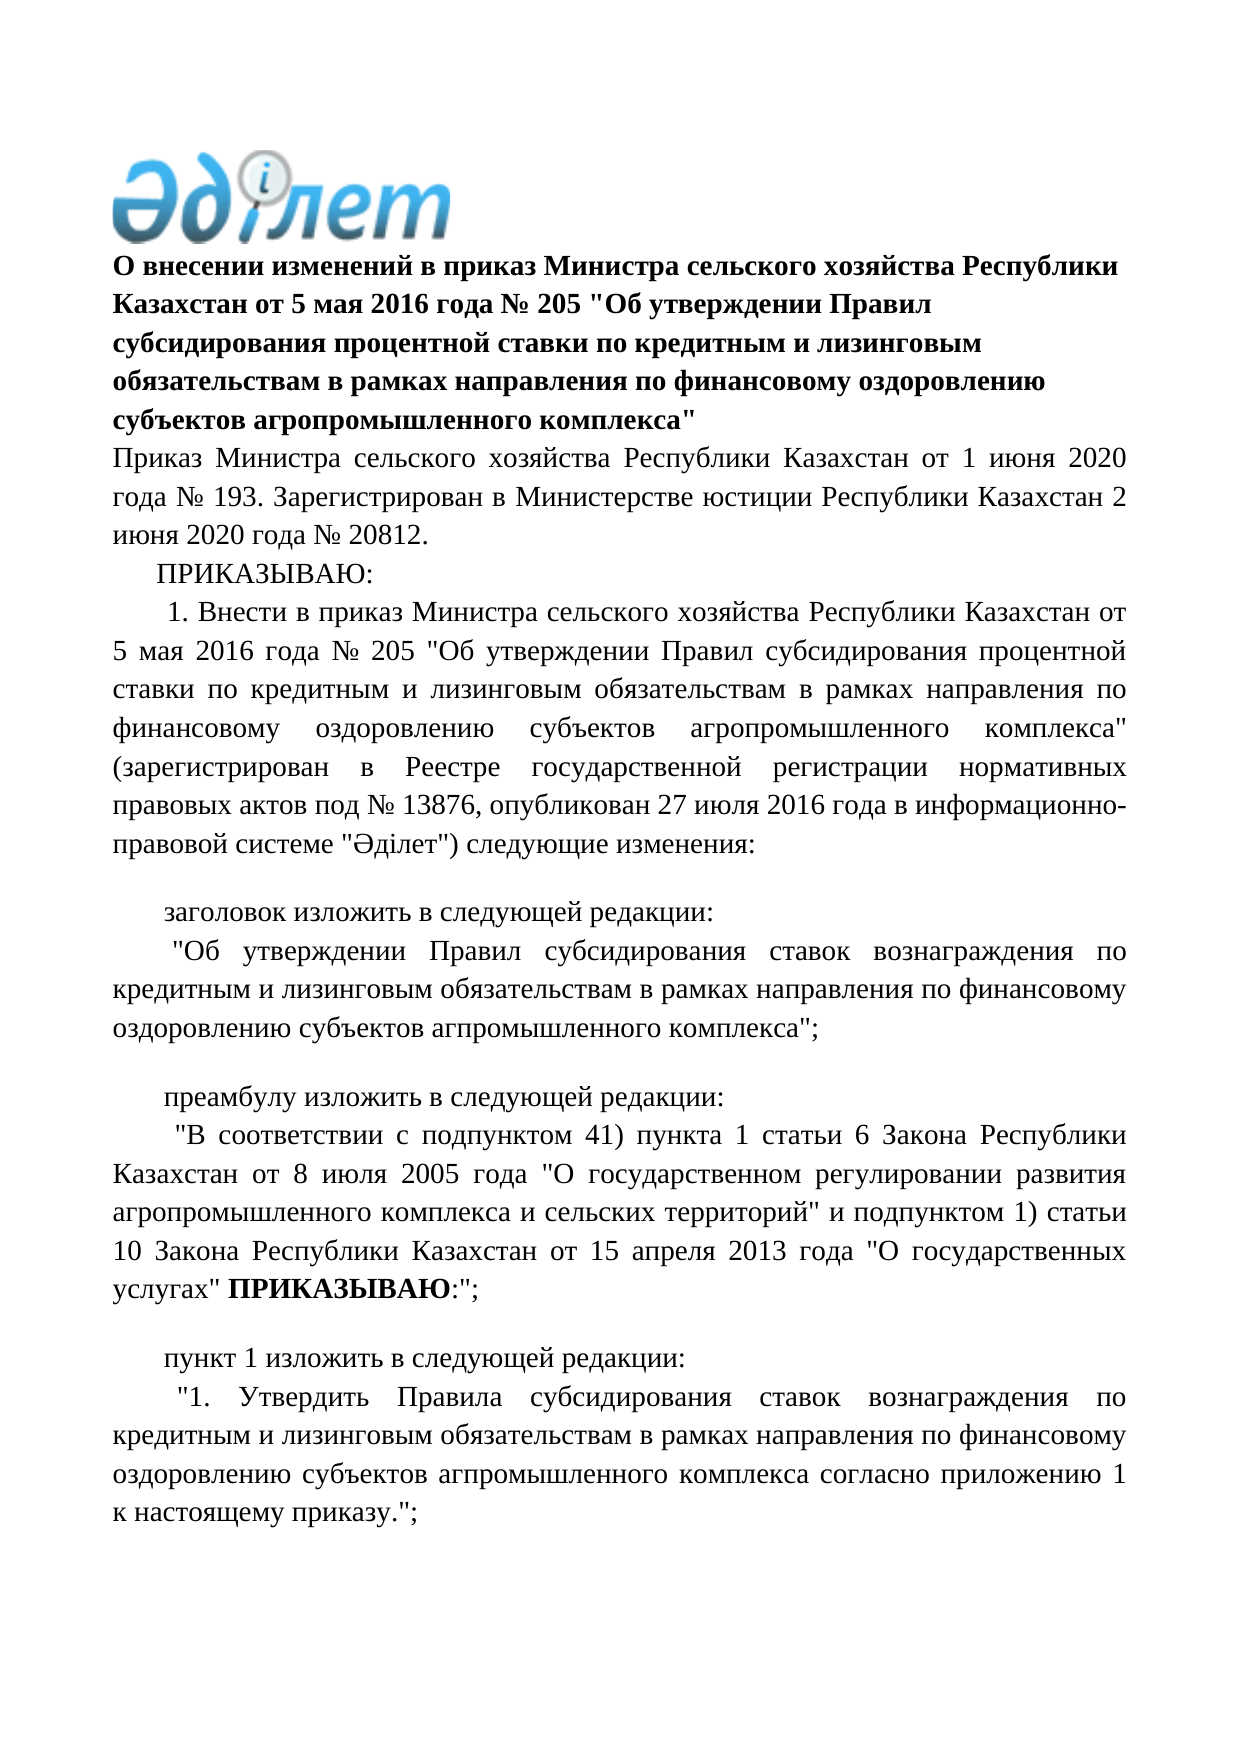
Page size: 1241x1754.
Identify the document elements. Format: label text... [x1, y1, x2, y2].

text О внесении изменений в приказ Министра сельского хозяйства Республики Казахстан от 5 мая 2016 года № 205 "Об утверждении Правил субсидирования процентной ставки по кредитным и лизинговым обязательствам в рамках направления по финансовому оздоровлению субъектов агропромышленного комплекса" [112, 248, 1128, 435]
picture [112, 150, 451, 244]
text "1. Утвердить Правила субсидирования ставок вознаграждения по кредитным и лизинговым обязательствам в рамках направления по финансовому оздоровлению субъектов агпромышленного комплекса согласно приложению 1 к настоящему приказу."; [112, 1379, 1128, 1528]
text 1. Внести в приказ Министра сельского хозяйства Республики Казахстан от 5 мая 2016 года № 205 "Об утверждении Правил субсидирования процентной ставки по кредитным и лизинговым обязательствам в рамках направления по финансовому оздоровлению субъектов агропромышленного комплекса" (зарегистрирован в Реестре государственной регистрации нормативных правовых актов под № 13876, опубликован 27 июля 2016 года в информационно-правовой системе "Әділет") следующие изменения: [112, 594, 1128, 859]
text "В соответствии с подпунктом 41) пункта 1 статьи 6 Закона Республики Казахстан от 8 июля 2005 года "О государственном регулировании развития агропромышленного комплекса и сельских территорий" и подпунктом 1) статьи 10 Закона Республики Казахстан от 15 апреля 2013 года "О государственных услугах" ПРИКАЗЫВАЮ:"; [112, 1117, 1128, 1305]
text Приказ Министра сельского хозяйства Республики Казахстан от 1 июня 2020 года № 193. Зарегистрирован в Министерстве юстиции Республики Казахстан 2 июня 2020 года № 20812. [112, 440, 1128, 551]
text пункт 1 изложить в следующей редакции: [112, 1340, 1128, 1374]
text заголовок изложить в следующей редакции: [112, 894, 1128, 928]
text ПРИКАЗЫВАЮ: [112, 556, 1128, 589]
text "Об утверждении Правил субсидирования ставок вознаграждения по кредитным и лизинговым обязательствам в рамках направления по финансовому оздоровлению субъектов агпромышленного комплекса"; [112, 933, 1128, 1044]
text преамбулу изложить в следующей редакции: [112, 1079, 1128, 1112]
